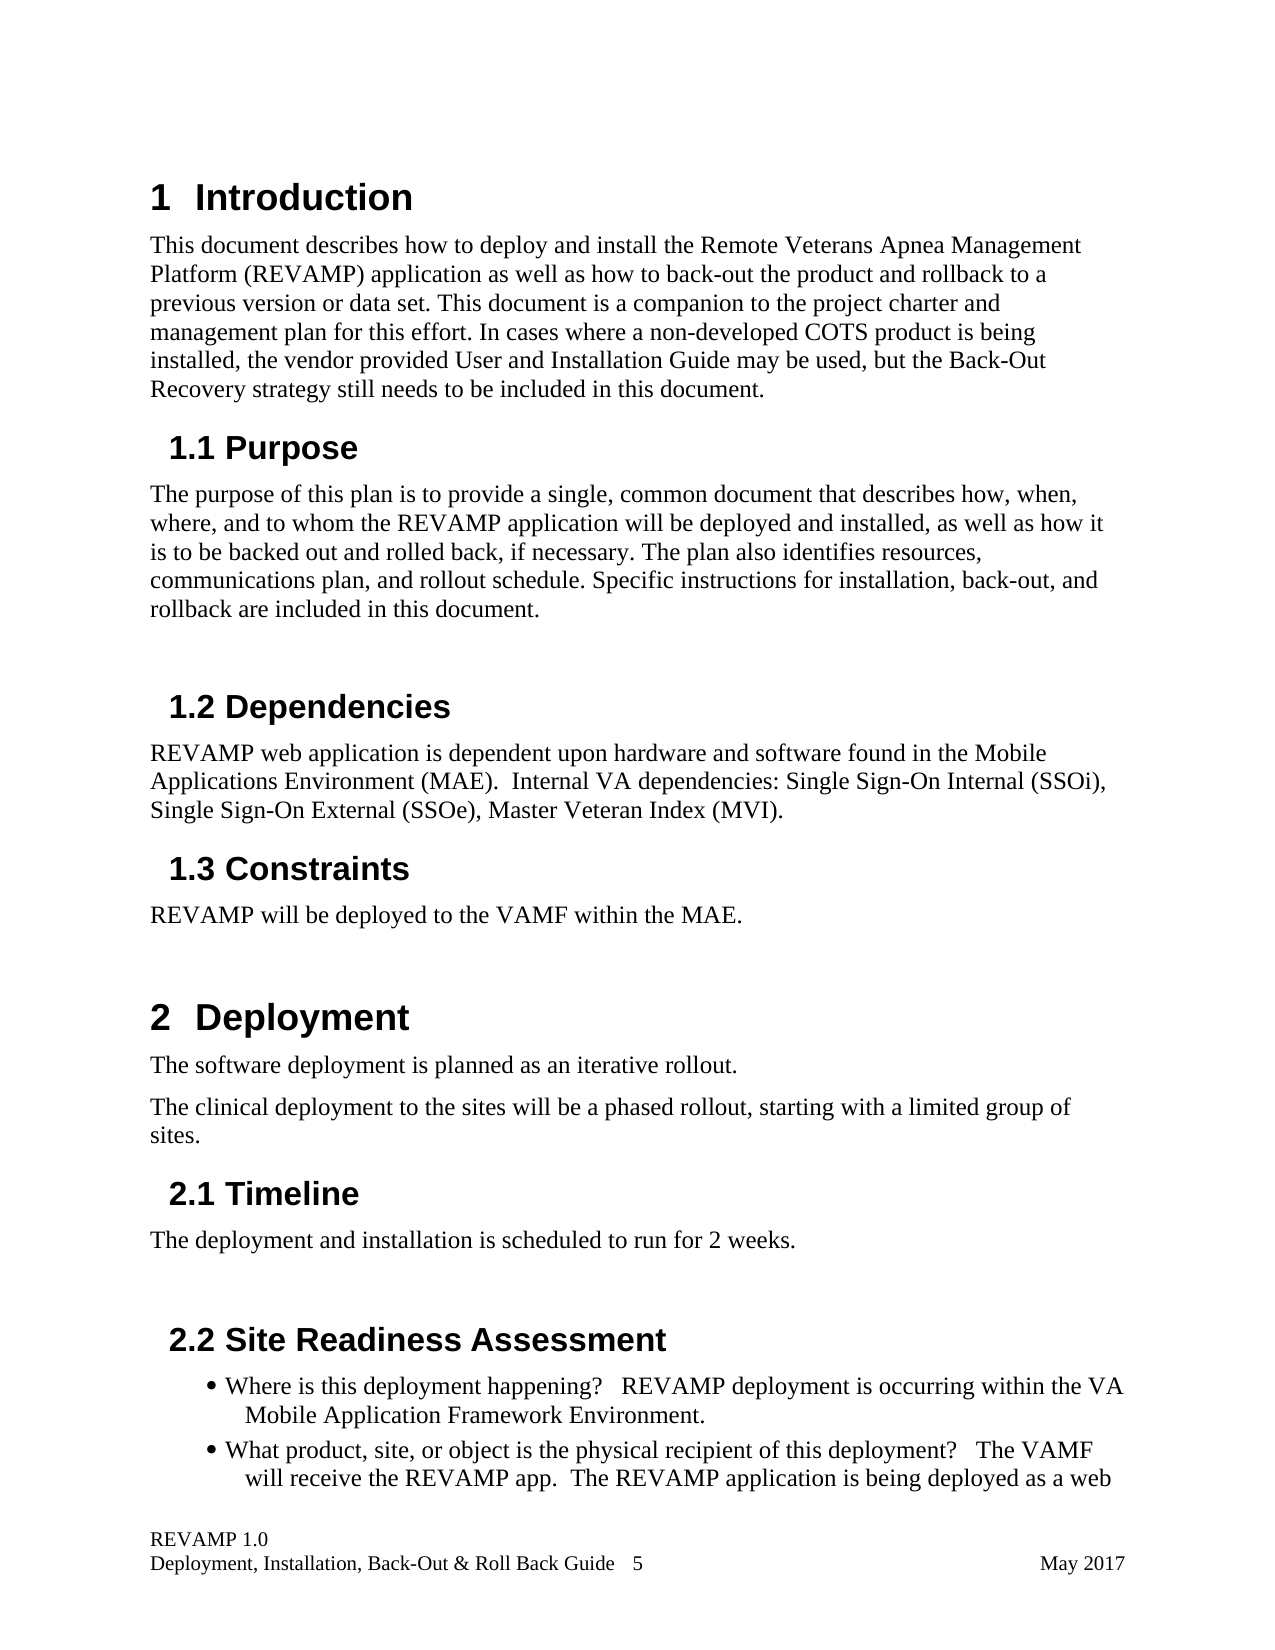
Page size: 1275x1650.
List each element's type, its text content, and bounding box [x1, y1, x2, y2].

subtitle Site Readiness Assessment [169, 1320, 1125, 1358]
subtitle Purpose [169, 428, 1125, 467]
text REVAMP will be deployed to the VAMF within the MAE. [150, 900, 1125, 928]
text The deployment and installation is scheduled to run for 2 weeks. [150, 1225, 1125, 1254]
subtitle Introduction [150, 175, 1125, 218]
subtitle Dependencies [169, 687, 1125, 725]
text The purpose of this plan is to provide a single, common document that describes how, when, where, and to whom the REVAMP application will be deployed and installed, as well as how it is to be backed out and rolled back, if necessary. The plan also identifies resources, communications plan, and rollout schedule. Specific instructions for installation, back-out, and rollback are included in this document. [150, 479, 1125, 623]
text The clinical deployment to the sites will be a phased rollout, starting with a limited group of sites. [150, 1092, 1125, 1149]
subtitle Constraints [169, 849, 1125, 887]
text The software deployment is planned as an iterative rollout. [150, 1050, 1125, 1079]
text This document describes how to deploy and install the Remote Veterans Apnea Management Platform (REVAMP) application as well as how to back-out the product and rollback to a previous version or data set. This document is a companion to the project charter and management plan for this effort. In cases where a non-developed COTS product is being installed, the vendor provided User and Installation Guide may be used, but the Back-Out Recovery strategy still needs to be included in this document. [150, 231, 1125, 403]
subtitle Timeline [169, 1174, 1125, 1213]
subtitle Deployment [150, 995, 1125, 1038]
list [207, 1435, 1125, 1492]
list Where is this deployment happening? REVAMP deployment is occurring within the VA Mobile Application Framework Environment. [207, 1371, 1125, 1428]
text REVAMP web application is dependent upon hardware and software found in the Mobile Applications Environment (MAE). Internal VA dependencies: Single Sign-On Internal (SSOi), Single Sign-On External (SSOe), Master Veteran Index (MVI). [150, 738, 1125, 824]
